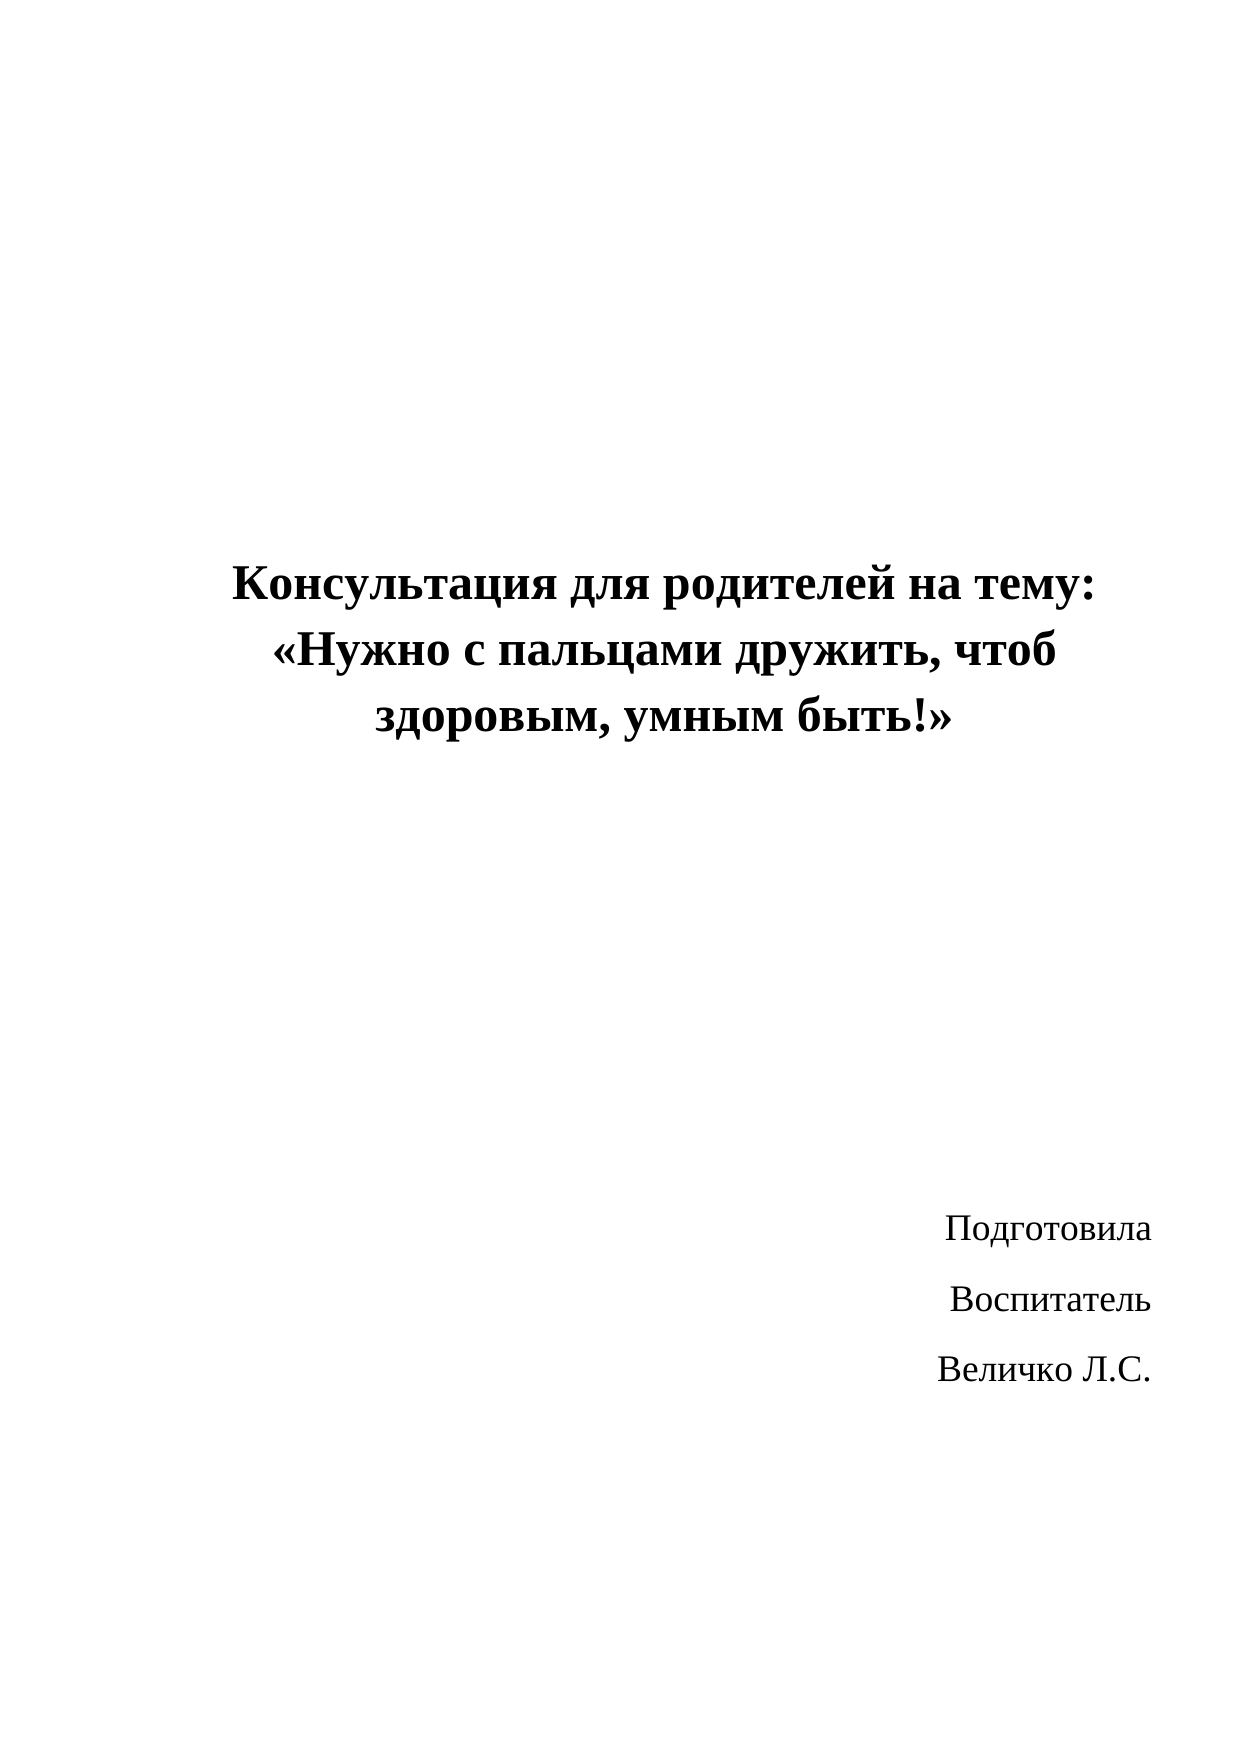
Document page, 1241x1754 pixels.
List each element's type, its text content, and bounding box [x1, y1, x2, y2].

text Воспитатель [177, 1276, 1152, 1319]
text Консультация для родителей на тему: «Нужно с пальцами дружить, чтоб здоровым, умным быть!» [177, 552, 1152, 742]
text Величко Л.С. [177, 1347, 1152, 1390]
text Подготовила [177, 1206, 1152, 1249]
